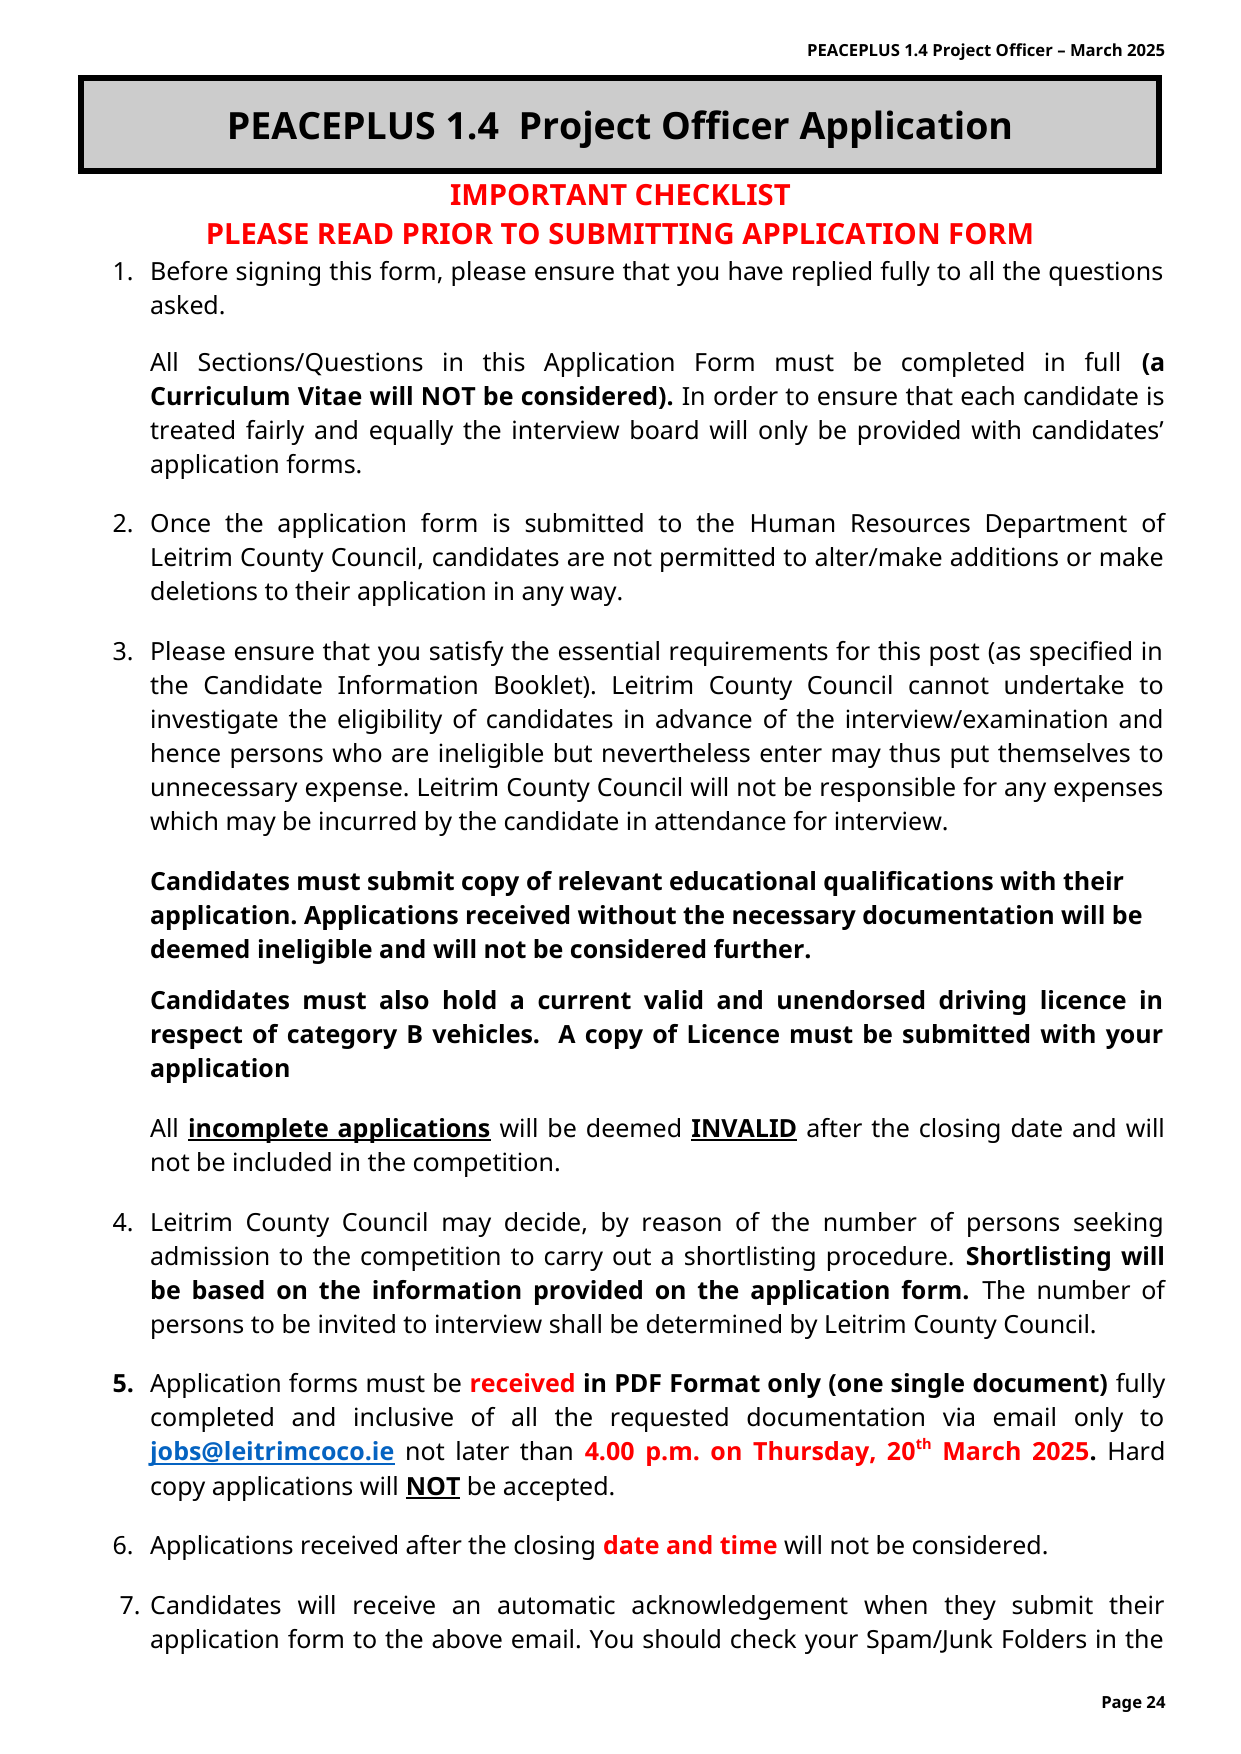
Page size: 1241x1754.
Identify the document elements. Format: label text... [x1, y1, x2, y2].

subtitle PLEASE READ PRIOR TO SUBMITTING APPLICATION FORM [75, 214, 1165, 253]
list Leitrim County Council may decide, by reason of the number of persons seeking admission to the competition to carry out a shortlisting procedure. Shortlisting will be based on the information provided on the application form. The number of persons to be invited to interview shall be determined by Leitrim County Council. [112, 1204, 1165, 1340]
text Candidates must also hold a current valid and unendorsed driving licence in respect of category B vehicles. A copy of Licence must be submitted with your application [150, 983, 1165, 1085]
text Candidates must submit copy of relevant educational qualifications with their application. Applications received without the necessary documentation will be deemed ineligible and will not be considered further. [150, 863, 1165, 966]
list Please ensure that you satisfy the essential requirements for this post (as specified in the Candidate Information Booklet). Leitrim County Council cannot undertake to investigate the eligibility of candidates in advance of the interview/examination and hence persons who are ineligible but nevertheless enter may thus put themselves to unnecessary expense. Leitrim County Council will not be responsible for any expenses which may be incurred by the candidate in attendance for interview. [112, 634, 1165, 838]
list Applications received after the closing date and time will not be considered. [112, 1528, 1165, 1562]
text All incomplete applications will be deemed INVALID after the closing date and will not be included in the competition. [150, 1111, 1165, 1179]
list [119, 1587, 1165, 1655]
table_header PEACEPLUS 1.4 Project Officer Application [84, 81, 1156, 168]
list Application forms must be received in PDF Format only (one single document) fully completed and inclusive of all the requested documentation via email only to jobs@leitrimcoco.ie not later than 4.00 p.m. on Thursday, 20th March 2025. Hard copy applications will NOT be accepted. [112, 1366, 1165, 1502]
text All Sections/Questions in this Application Form must be completed in full (a Curriculum Vitae will NOT be considered). In order to ensure that each candidate is treated fairly and equally the interview board will only be provided with candidates’ application forms. [150, 344, 1165, 480]
list Before signing this form, please ensure that you have replied fully to all the questions asked. [112, 253, 1165, 321]
list Once the application form is submitted to the Human Resources Department of Leitrim County Council, candidates are not permitted to alter/make additions or make deletions to their application in any way. [112, 506, 1165, 608]
subtitle IMPORTANT CHECKLIST [75, 174, 1165, 214]
